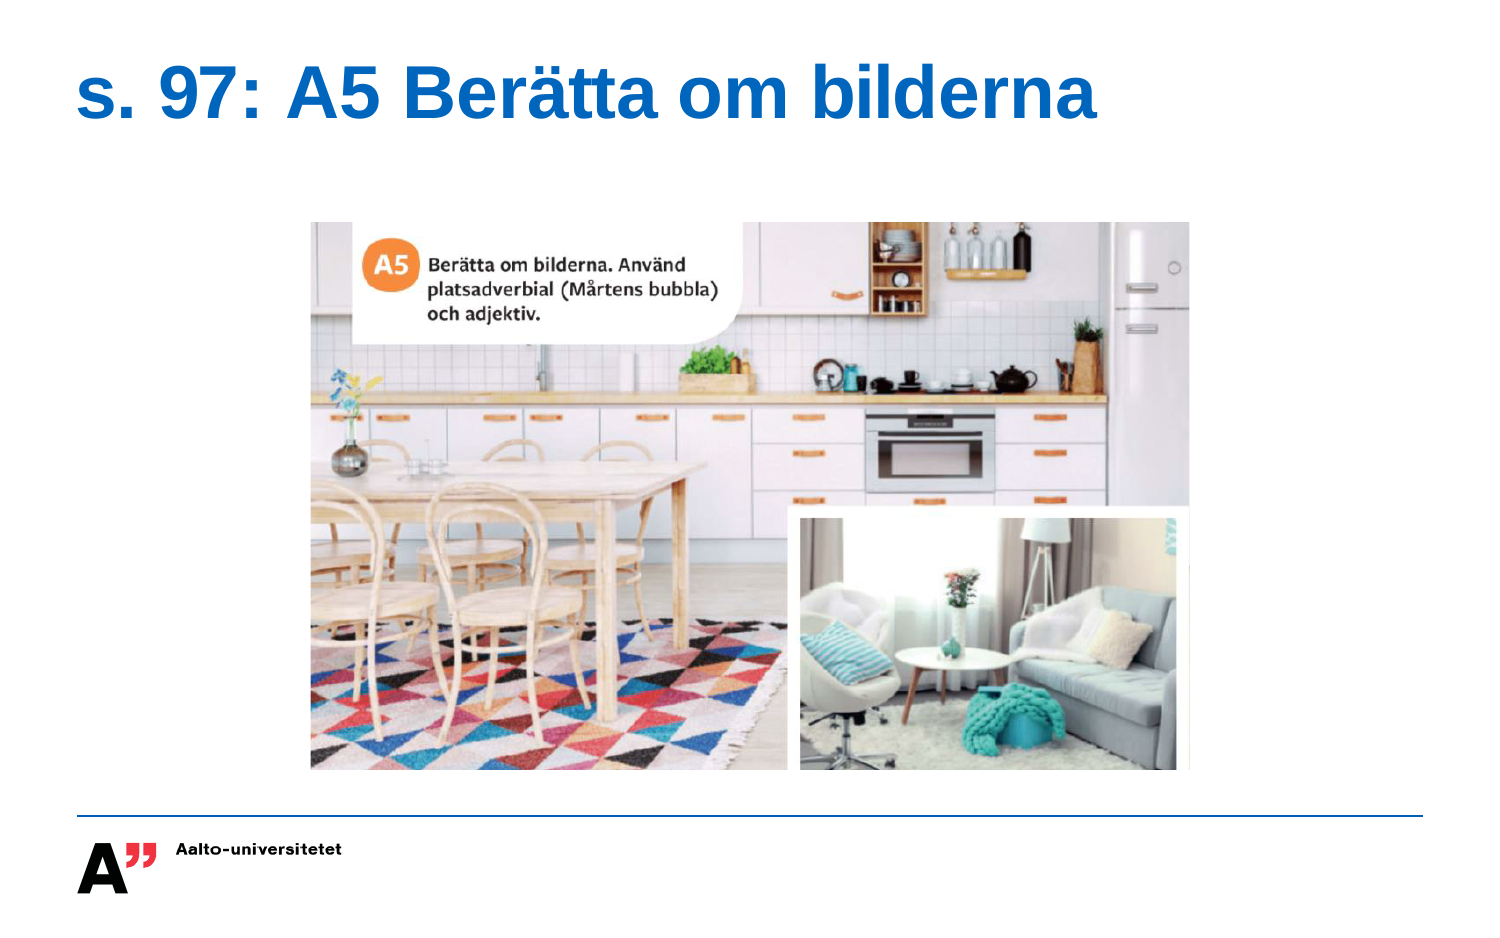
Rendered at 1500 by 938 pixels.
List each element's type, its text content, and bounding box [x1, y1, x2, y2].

picture [174, 842, 344, 856]
picture [76, 842, 129, 896]
picture [310, 222, 1190, 770]
text s. 97: A5 Berätta om bilderna [75, 52, 1422, 136]
